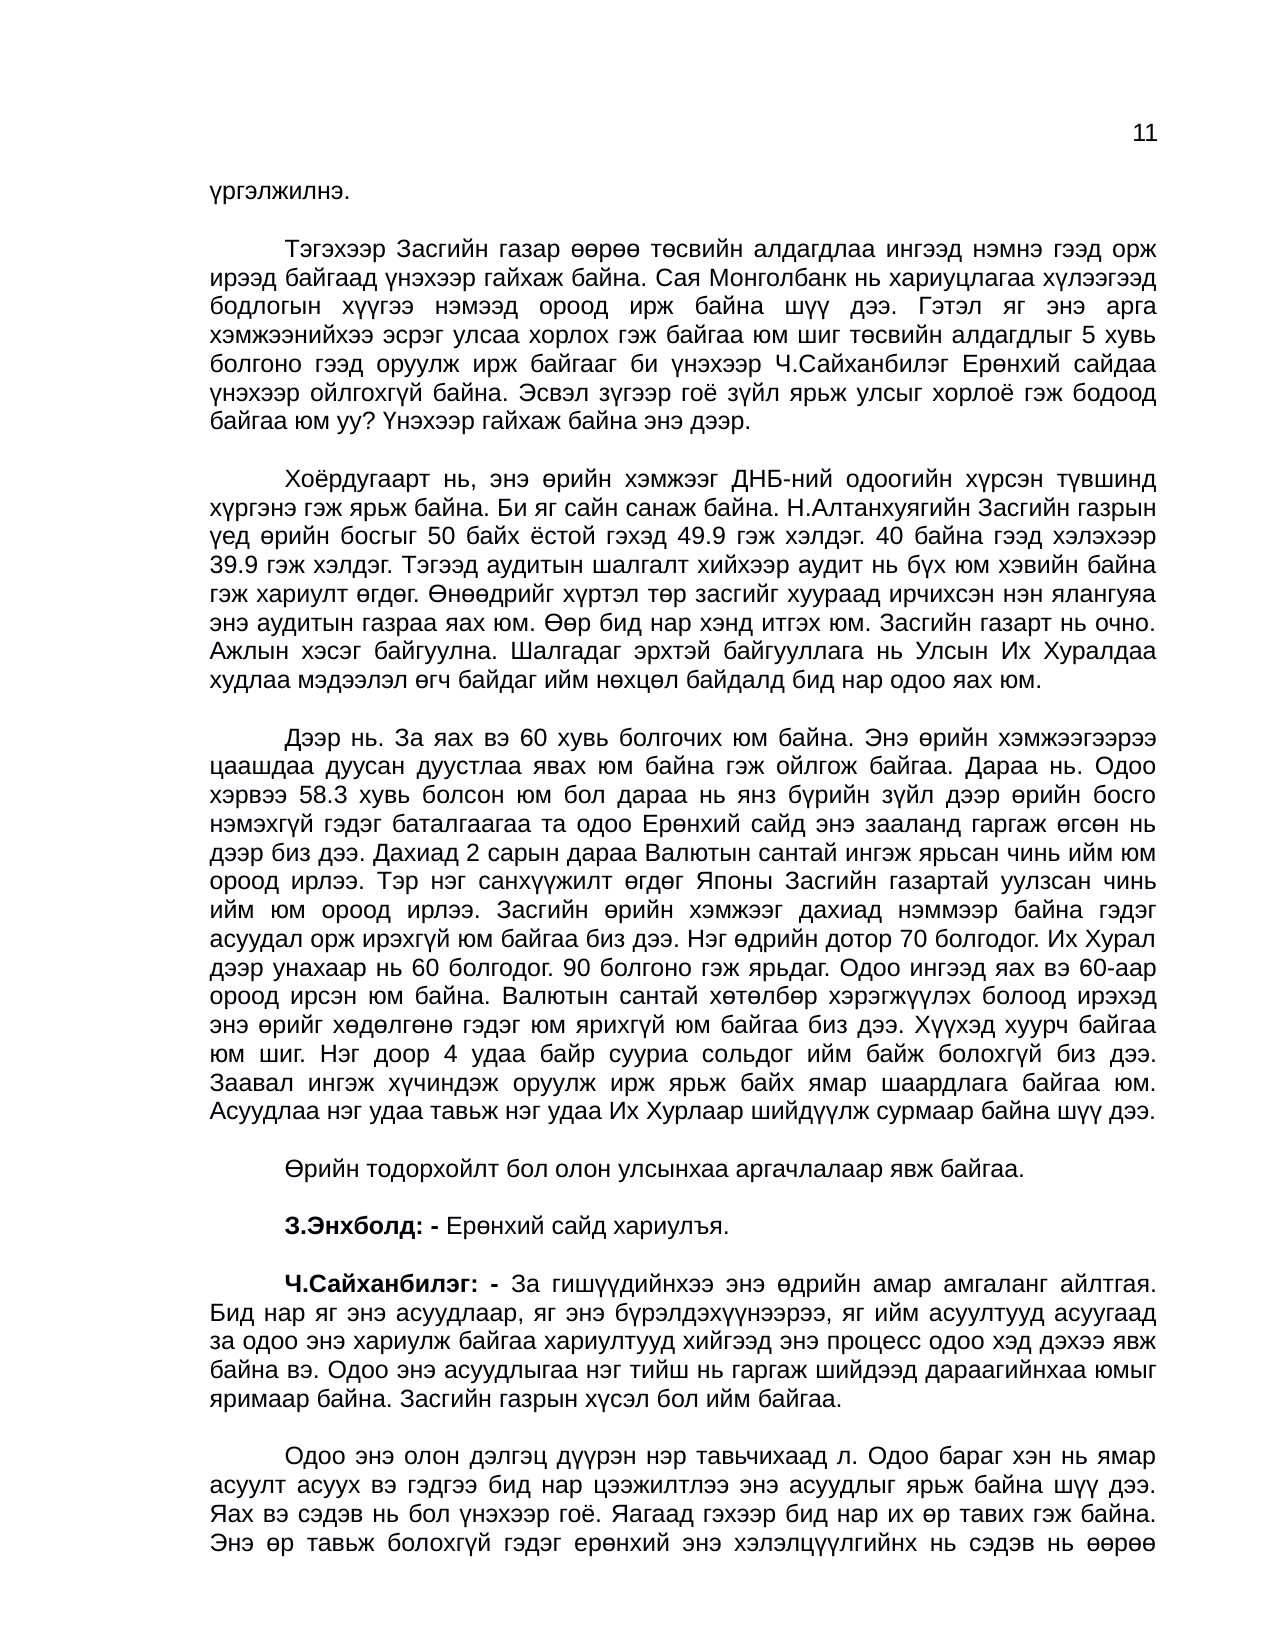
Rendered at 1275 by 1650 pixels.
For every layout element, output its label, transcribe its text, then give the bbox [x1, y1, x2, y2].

text Хоёрдугаарт нь, энэ өрийн хэмжээг ДНБ-ний одоогийн хүрсэн түвшинд хүргэнэ гэж ярьж байна. Би яг сайн санаж байна. Н.Алтанхуягийн Засгийн газрын үед өрийн босгыг 50 байх ёстой гэхэд 49.9 гэж хэлдэг. 40 байна гээд хэлэхээр 39.9 гэж хэлдэг. Тэгээд аудитын шалгалт хийхээр аудит нь бүх юм хэвийн байна гэж хариулт өгдөг. Өнөөдрийг хүртэл төр засгийг хуураад ирчихсэн нэн ялангуяа энэ аудитын газраа яах юм. Өөр бид нар хэнд итгэх юм. Засгийн газарт нь очно. Ажлын хэсэг байгуулна. Шалгадаг эрхтэй байгууллага нь Улсын Их Хуралдаа худлаа мэдээлэл өгч байдаг ийм нөхцөл байдалд бид нар одоо яах юм. [209, 464, 1158, 694]
text Тэгэхээр Засгийн газар өөрөө төсвийн алдагдлаа ингээд нэмнэ гээд орж ирээд байгаад үнэхээр гайхаж байна. Сая Монголбанк нь хариуцлагаа хүлээгээд бодлогын хүүгээ нэмээд ороод ирж байна шүү дээ. Гэтэл яг энэ арга хэмжээнийхээ эсрэг улсаа хорлох гэж байгаа юм шиг төсвийн алдагдлыг 5 хувь болгоно гээд оруулж ирж байгааг би үнэхээр Ч.Сайханбилэг Ерөнхий сайдаа үнэхээр ойлгохгүй байна. Эсвэл зүгээр гоё зүйл ярьж улсыг хорлоё гэж бодоод байгаа юм уу? Үнэхээр гайхаж байна энэ дээр. [209, 234, 1158, 435]
text З.Энхболд: - Ерөнхий сайд хариулъя. [209, 1211, 1158, 1240]
text Ч.Сайханбилэг: - За гишүүдийнхээ энэ өдрийн амар амгаланг айлтгая. Бид нар яг энэ асуудлаар, яг энэ бүрэлдэхүүнээрээ, яг ийм асуултууд асуугаад за одоо энэ хариулж байгаа хариултууд хийгээд энэ процесс одоо хэд дэхээ явж байна вэ. Одоо энэ асуудлыгаа нэг тийш нь гаргаж шийдээд дараагийнхаа юмыг яримаар байна. Засгийн газрын хүсэл бол ийм байгаа. [209, 1269, 1158, 1413]
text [209, 1441, 1158, 1556]
text Өрийн тодорхойлт бол олон улсынхаа аргачлалаар явж байгаа. [209, 1154, 1158, 1183]
text Дээр нь. За яах вэ 60 хувь болгочих юм байна. Энэ өрийн хэмжээгээрээ цаашдаа дуусан дуустлаа явах юм байна гэж ойлгож байгаа. Дараа нь. Одоо хэрвээ 58.3 хувь болсон юм бол дараа нь янз бүрийн зүйл дээр өрийн босго нэмэхгүй гэдэг баталгаагаа та одоо Ерөнхий сайд энэ зааланд гаргаж өгсөн нь дээр биз дээ. Дахиад 2 сарын дараа Валютын сантай ингэж ярьсан чинь ийм юм ороод ирлээ. Тэр нэг санхүүжилт өгдөг Японы Засгийн газартай уулзсан чинь ийм юм ороод ирлээ. Засгийн өрийн хэмжээг дахиад нэммээр байна гэдэг асуудал орж ирэхгүй юм байгаа биз дээ. Нэг өдрийн дотор 70 болгодог. Их Хурал дээр унахаар нь 60 болгодог. 90 болгоно гэж ярьдаг. Одоо ингээд яах вэ 60-аар ороод ирсэн юм байна. Валютын сантай хөтөлбөр хэрэгжүүлэх болоод ирэхэд энэ өрийг хөдөлгөнө гэдэг юм ярихгүй юм байгаа биз дээ. Хүүхэд хуурч байгаа юм шиг. Нэг доор 4 удаа байр сууриа сольдог ийм байж болохгүй биз дээ. Заавал ингэж хүчиндэж оруулж ирж ярьж байх ямар шаардлага байгаа юм. Асуудлаа нэг удаа тавьж нэг удаа Их Хурлаар шийдүүлж сурмаар байна шүү дээ. [209, 723, 1158, 1125]
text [209, 176, 1158, 205]
